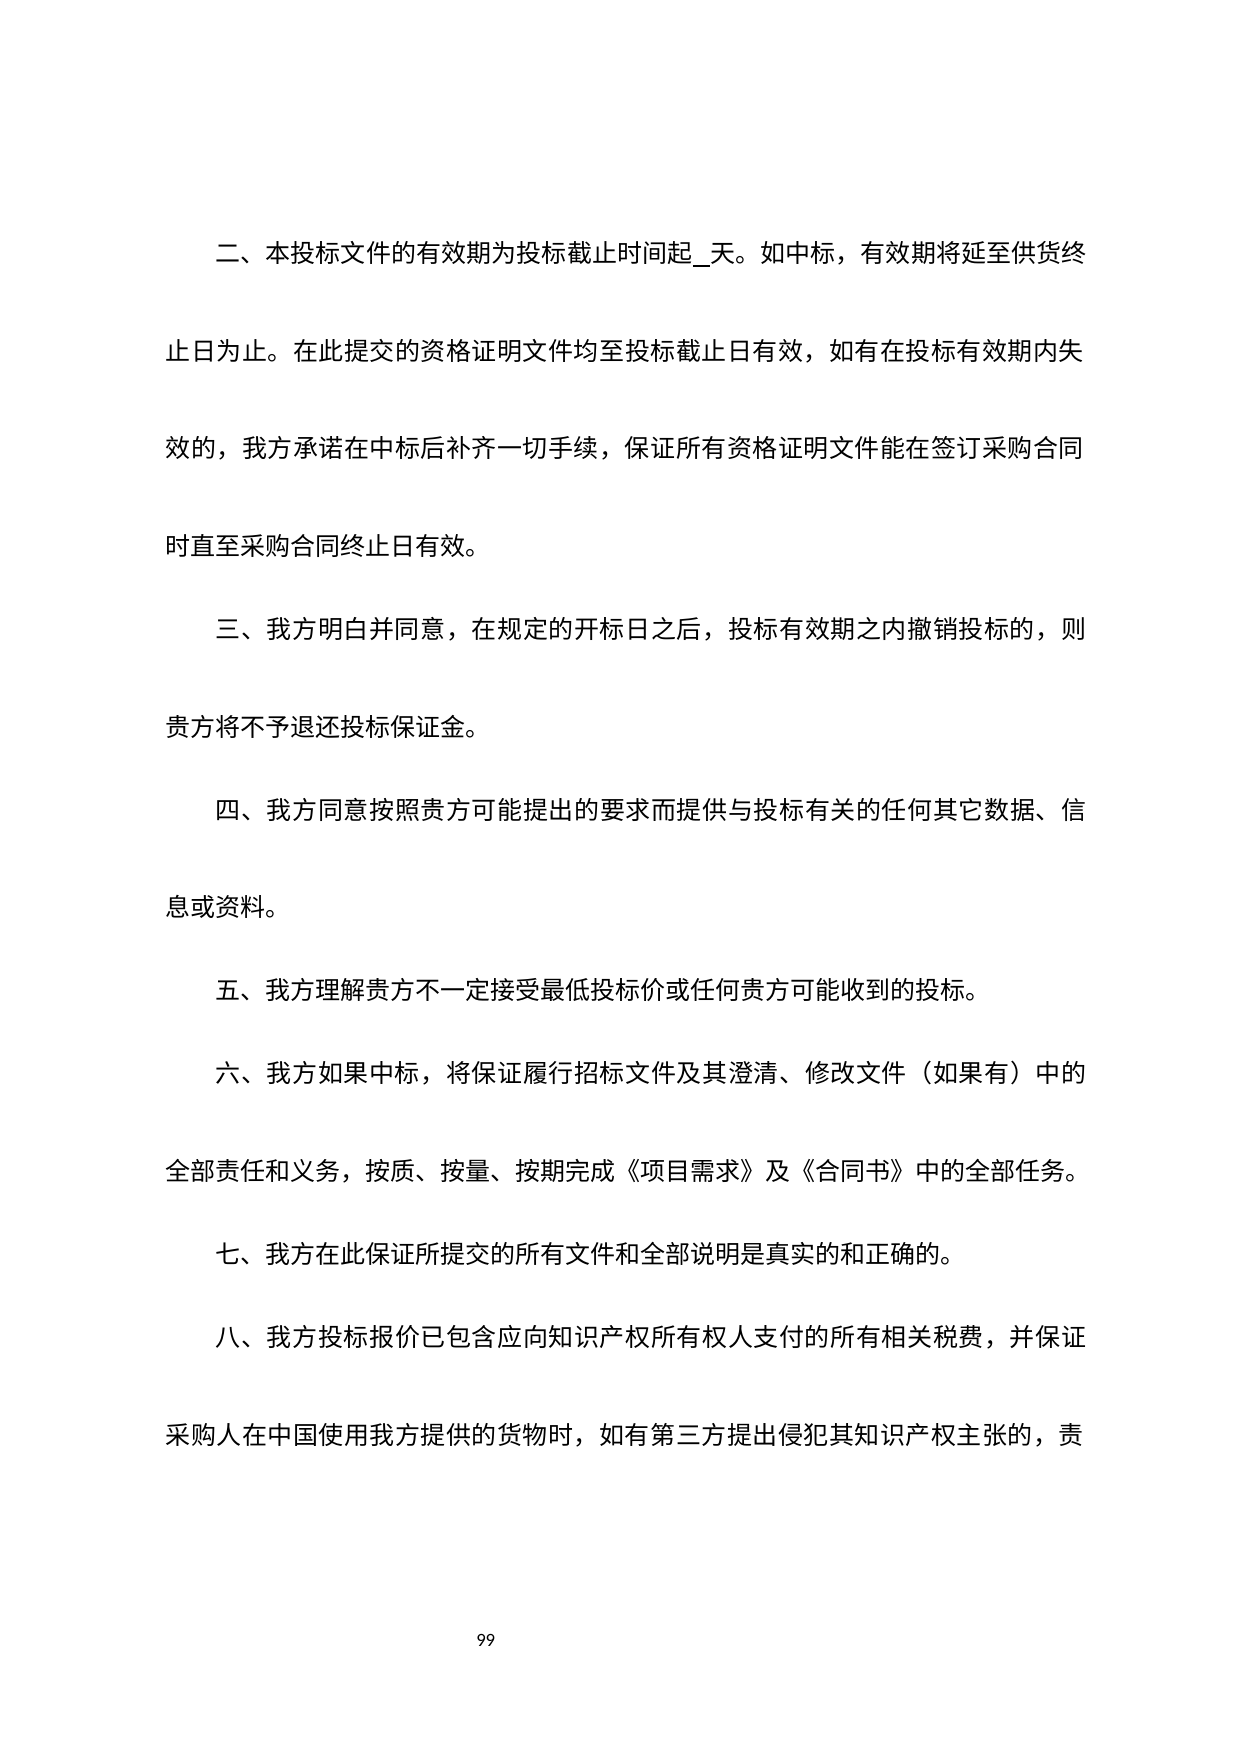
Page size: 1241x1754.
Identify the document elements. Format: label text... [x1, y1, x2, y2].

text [165, 1303, 1087, 1466]
text 六、我方如果中标，将保证履行招标文件及其澄清、修改文件（如果有）中的全部责任和义务，按质、按量、按期完成《项目需求》及《合同书》中的全部任务。 [165, 1039, 1087, 1202]
text 二、本投标文件的有效期为投标截止时间起 天。如中标，有效期将延至供货终止日为止。在此提交的资格证明文件均至投标截止日有效，如有在投标有效期内失效的，我方承诺在中标后补齐一切手续，保证所有资格证明文件能在签订采购合同时直至采购合同终止日有效。 [165, 219, 1087, 577]
text 三、我方明白并同意，在规定的开标日之后，投标有效期之内撤销投标的，则贵方将不予退还投标保证金。 [165, 595, 1087, 758]
text 四、我方同意按照贵方可能提出的要求而提供与投标有关的任何其它数据、信息或资料。 [165, 776, 1087, 938]
text 七、我方在此保证所提交的所有文件和全部说明是真实的和正确的。 [165, 1220, 1087, 1285]
text 五、我方理解贵方不一定接受最低投标价或任何贵方可能收到的投标。 [165, 956, 1087, 1021]
